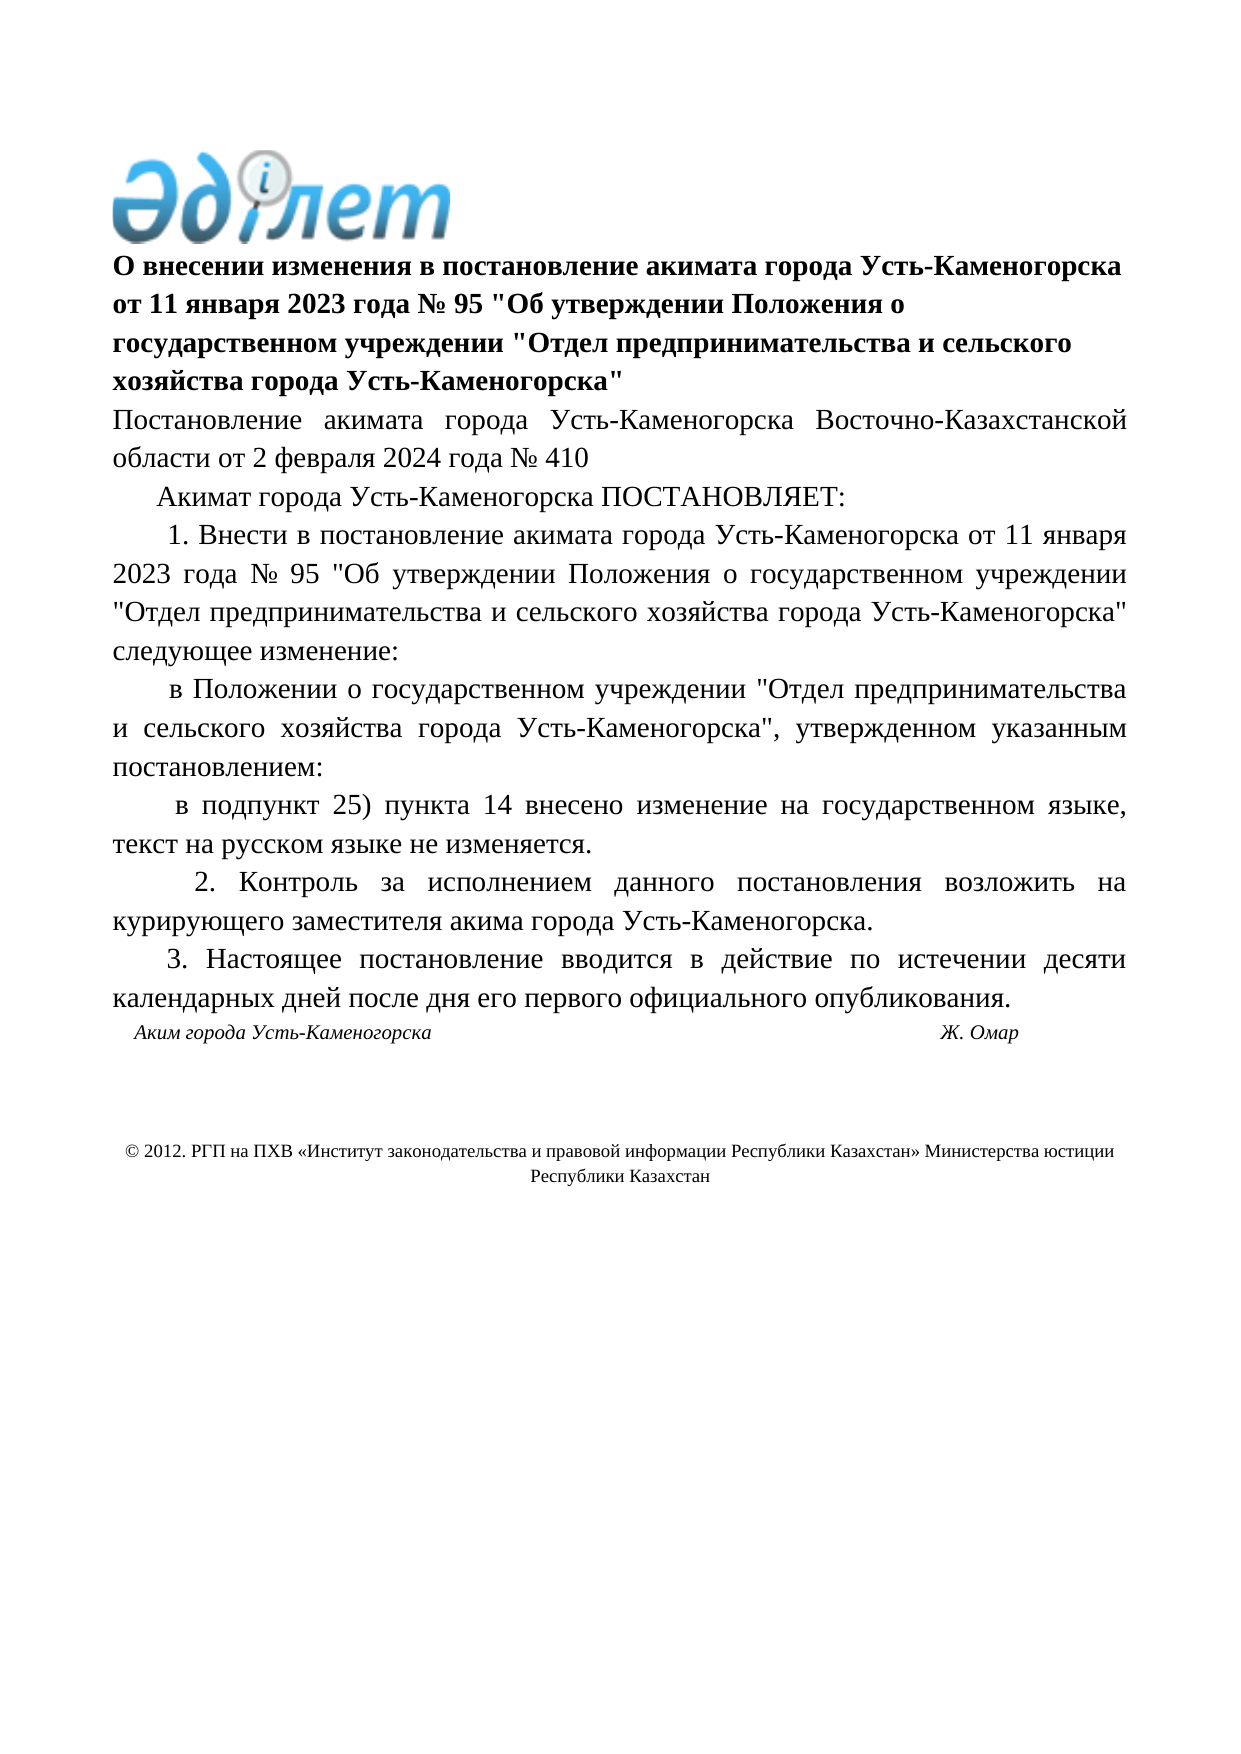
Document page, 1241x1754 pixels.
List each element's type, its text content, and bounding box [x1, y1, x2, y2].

text О внесении изменения в постановление акимата города Усть-Каменогорска от 11 января 2023 года № 95 "Об утверждении Положения о государственном учреждении "Отдел предпринимательства и сельского хозяйства города Усть-Каменогорска" [112, 248, 1128, 397]
text 1. Внести в постановление акимата города Усть-Каменогорска от 11 января 2023 года № 95 "Об утверждении Положения о государственном учреждении "Отдел предпринимательства и сельского хозяйства города Усть-Каменогорска" следующее изменение: [112, 517, 1128, 667]
text в Положении о государственном учреждении "Отдел предпринимательства и сельского хозяйства города Усть-Каменогорска", утвержденном указанным постановлением: [112, 672, 1128, 782]
text Постановление акимата города Усть-Каменогорска Восточно-Казахстанской области от 2 февраля 2024 года № 410 [112, 402, 1128, 474]
text © 2012. РГП на ПХВ «Институт законодательства и правовой информации Республики Казахстан» Министерства юстиции Республики Казахстан [112, 1140, 1128, 1186]
text Акимат города Усть-Каменогорска ПОСТАНОВЛЯЕТ: [112, 479, 1128, 512]
table_header Аким города Усть-Каменогорска [101, 1019, 939, 1049]
text в подпункт 25) пункта 14 внесено изменение на государственном языке, текст на русском языке не изменяется. [112, 787, 1128, 859]
table_header Ж. Омар [939, 1019, 1240, 1049]
text 2. Контроль за исполнением данного постановления возложить на курирующего заместителя акима города Усть-Каменогорска. [112, 864, 1128, 936]
picture [112, 150, 451, 244]
text 3. Настоящее постановление вводится в действие по истечении десяти календарных дней после дня его первого официального опубликования. [112, 941, 1128, 1013]
